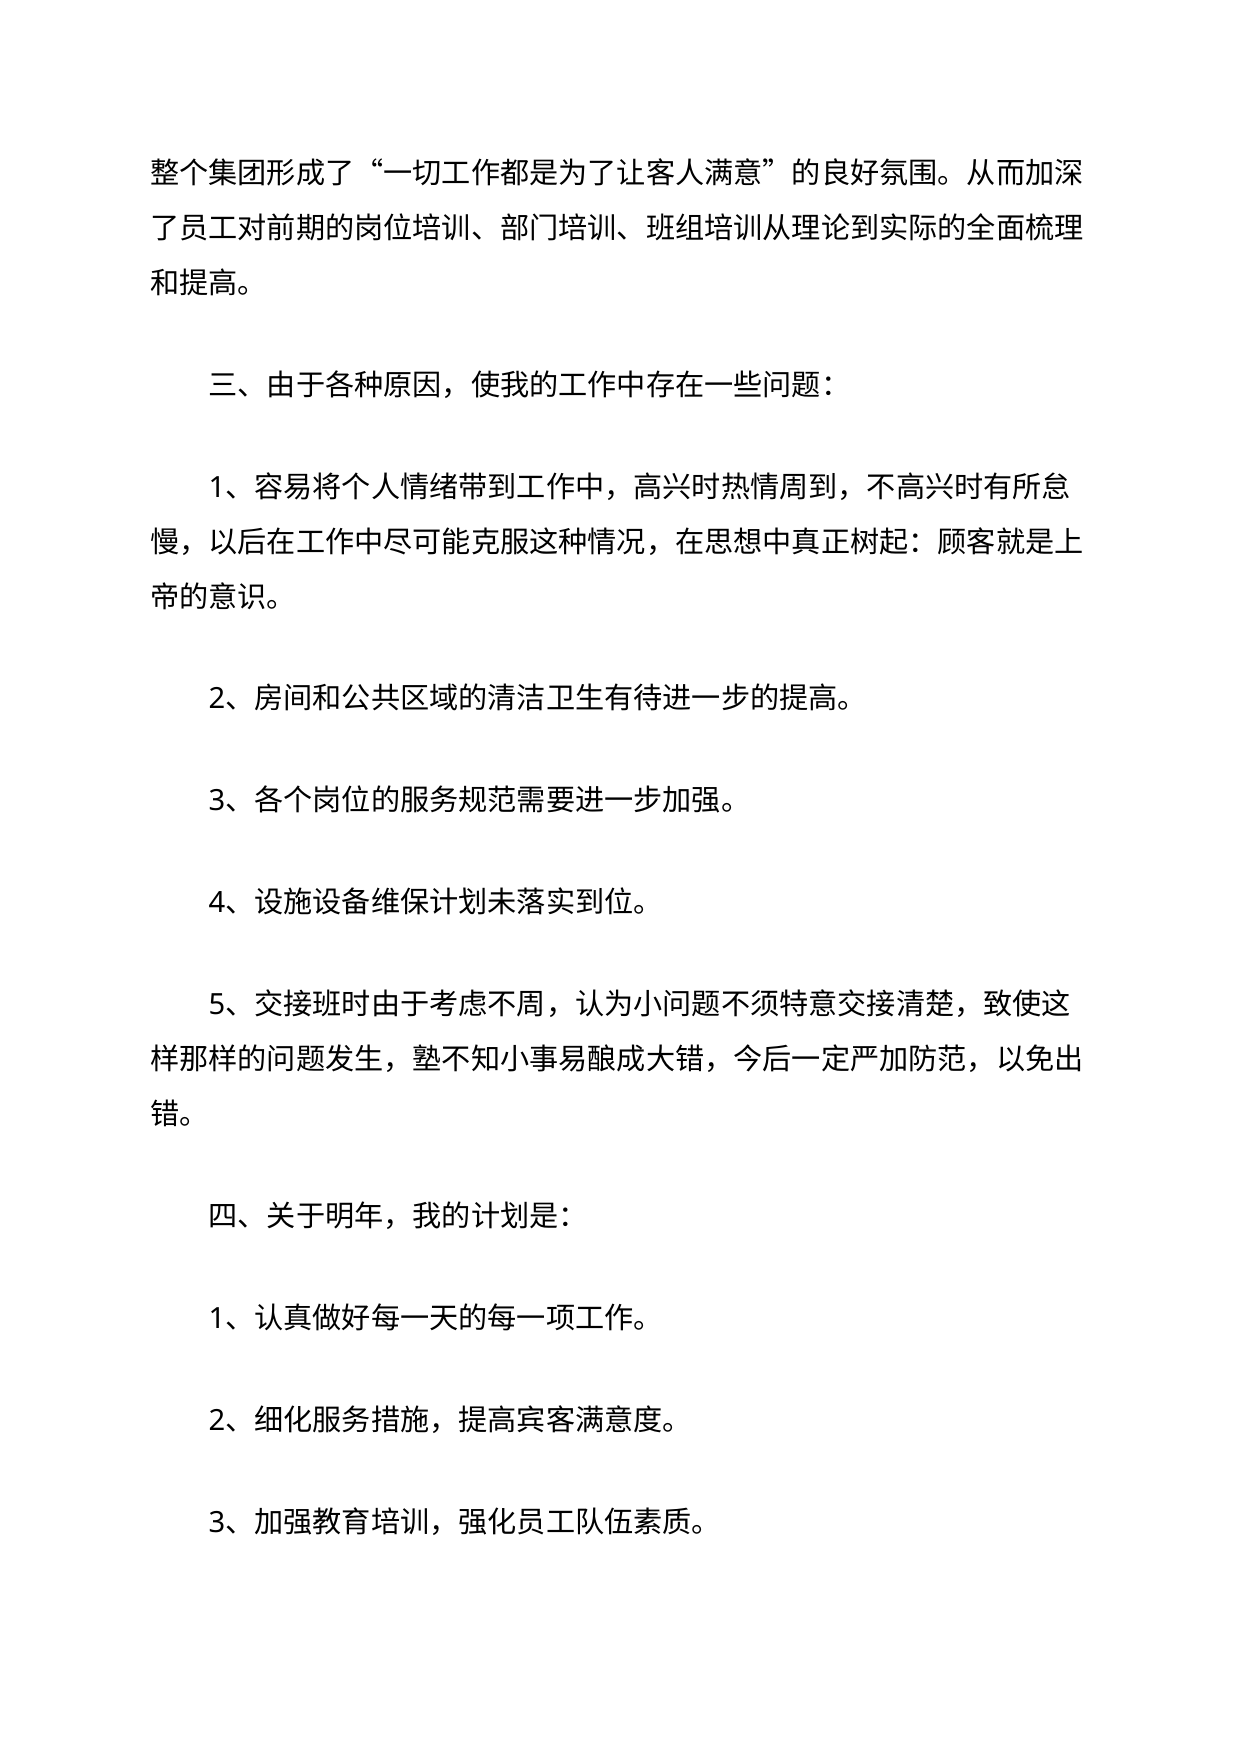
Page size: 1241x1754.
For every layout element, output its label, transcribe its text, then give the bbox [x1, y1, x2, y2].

text 三、由于各种原因，使我的工作中存在一些问题： [150, 362, 1090, 404]
text 四、关于明年，我的计划是： [150, 1193, 1090, 1235]
text 3、加强教育培训，强化员工队伍素质。 [150, 1498, 1090, 1541]
text 3、各个岗位的服务规范需要进一步加强。 [150, 777, 1090, 819]
text 2、细化服务措施，提高宾客满意度。 [150, 1396, 1090, 1439]
text 1、容易将个人情绪带到工作中，高兴时热情周到，不高兴时有所怠慢，以后在工作中尽可能克服这种情况，在思想中真正树起：顾客就是上帝的意识。 [150, 463, 1090, 616]
text 5、交接班时由于考虑不周，认为小问题不须特意交接清楚，致使这样那样的问题发生，塾不知小事易酿成大错，今后一定严加防范，以免出错。 [150, 981, 1090, 1133]
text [150, 150, 1090, 302]
text 1、认真做好每一天的每一项工作。 [150, 1294, 1090, 1337]
text 2、房间和公共区域的清洁卫生有待进一步的提高。 [150, 675, 1090, 717]
text 4、设施设备维保计划未落实到位。 [150, 879, 1090, 921]
